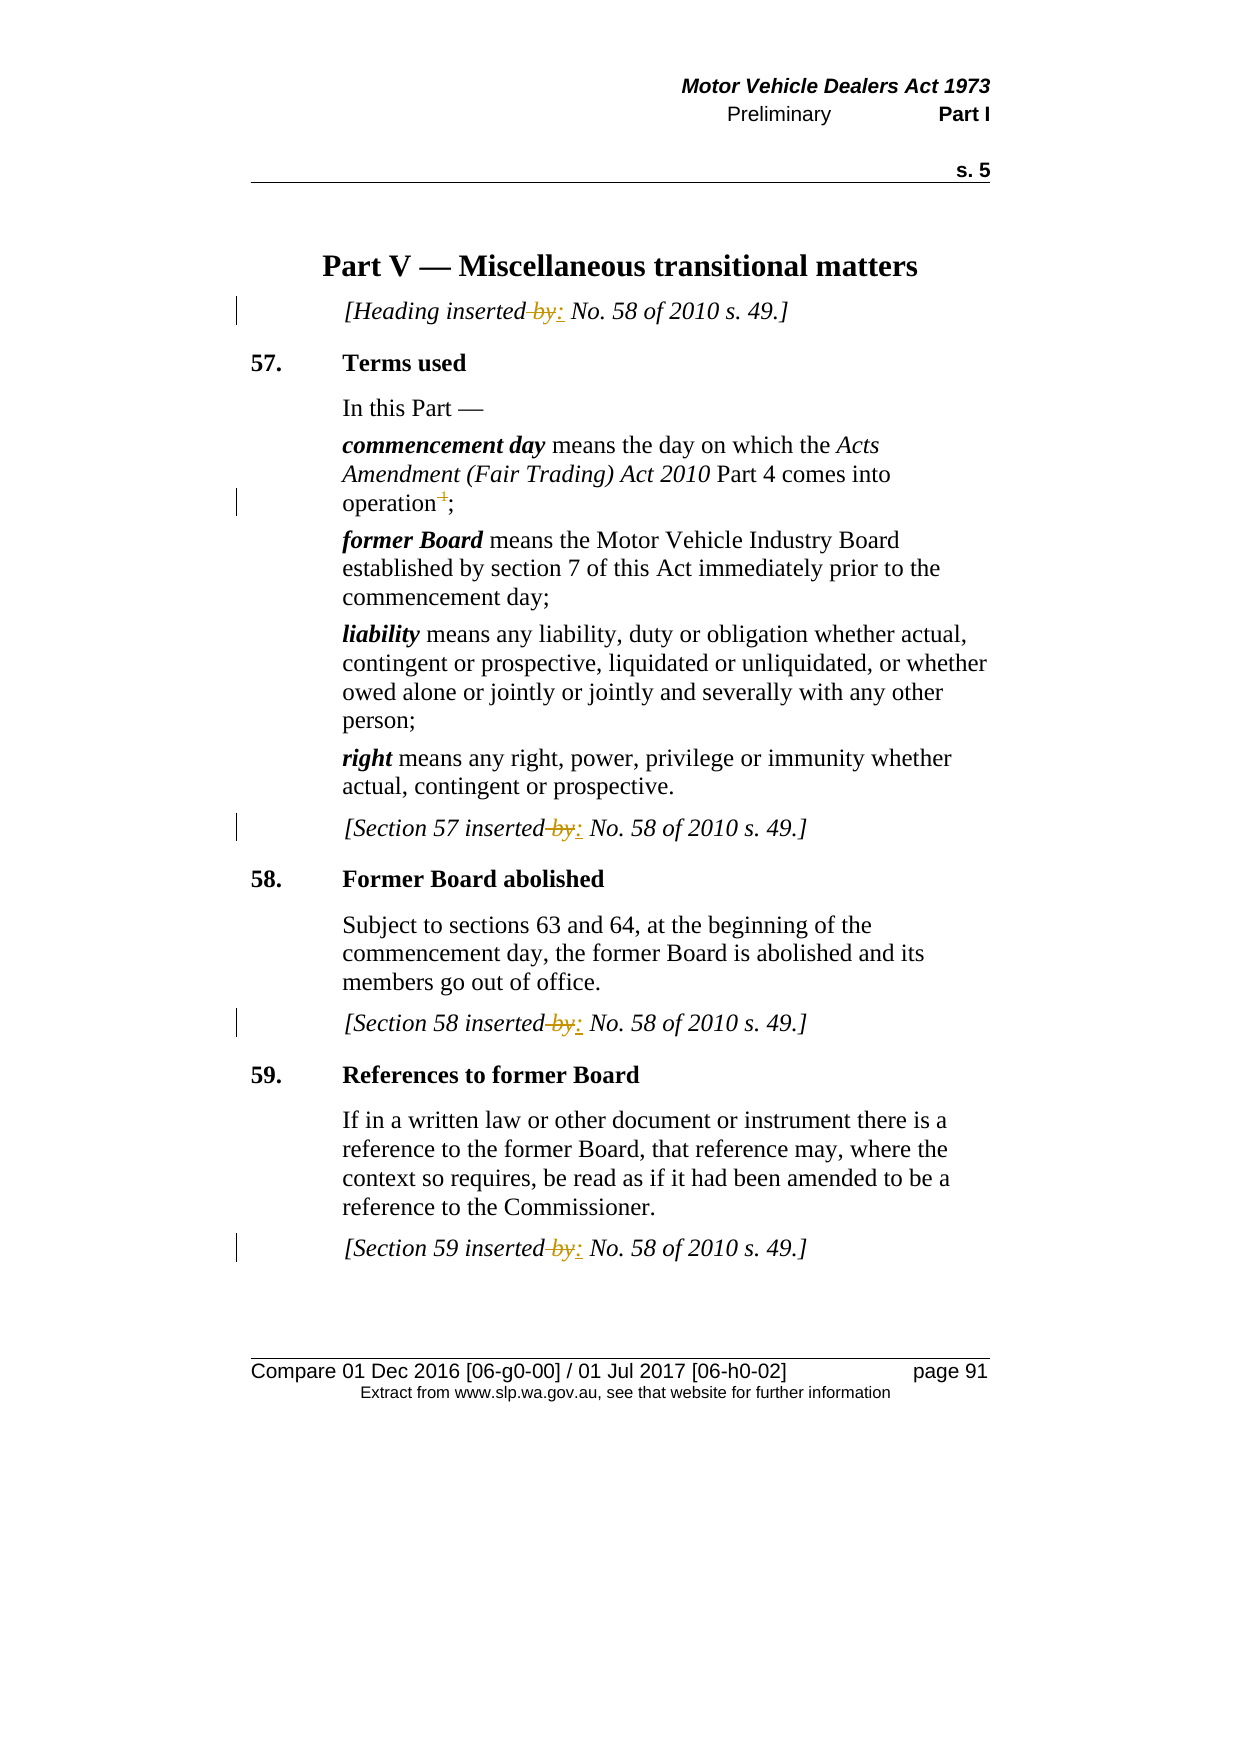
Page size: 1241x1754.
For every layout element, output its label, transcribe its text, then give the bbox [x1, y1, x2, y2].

text In this Part — [251, 393, 990, 422]
text commencement day means the day on which the Acts Amendment (Fair Trading) Act 2010 Part 4 comes into operation; [251, 430, 990, 516]
subtitle 58. Former Board abolished [251, 864, 990, 893]
text right means any right, power, privilege or immunity whether actual, contingent or prospective. [251, 743, 990, 800]
text liability means any liability, duty or obligation whether actual, contingent or prospective, liquidated or unliquidated, or whether owed alone or jointly or jointly and severally with any other person; [251, 619, 990, 734]
text [Section 57 inserted No. 58 of 2010 s. 49.] [251, 813, 990, 841]
subtitle 57. Terms used [251, 348, 990, 376]
subtitle 59. References to former Board [251, 1060, 990, 1089]
subtitle Part V — Miscellaneous transitional matters [251, 247, 990, 283]
text Subject to sections 63 and 64, at the beginning of the commencement day, the former Board is abolished and its members go out of office. [251, 910, 990, 996]
text [Section 59 inserted No. 58 of 2010 s. 49.] [251, 1233, 990, 1262]
text [Section 58 inserted No. 58 of 2010 s. 49.] [251, 1008, 990, 1037]
text [Heading inserted No. 58 of 2010 s. 49.] [251, 296, 990, 325]
text If in a written law or other document or instrument there is a reference to the former Board, that reference may, where the context so requires, be read as if it had been amended to be a reference to the Commissioner. [251, 1106, 990, 1221]
text former Board means the Motor Vehicle Industry Board established by section 7 of this Act immediately prior to the commencement day; [251, 525, 990, 611]
